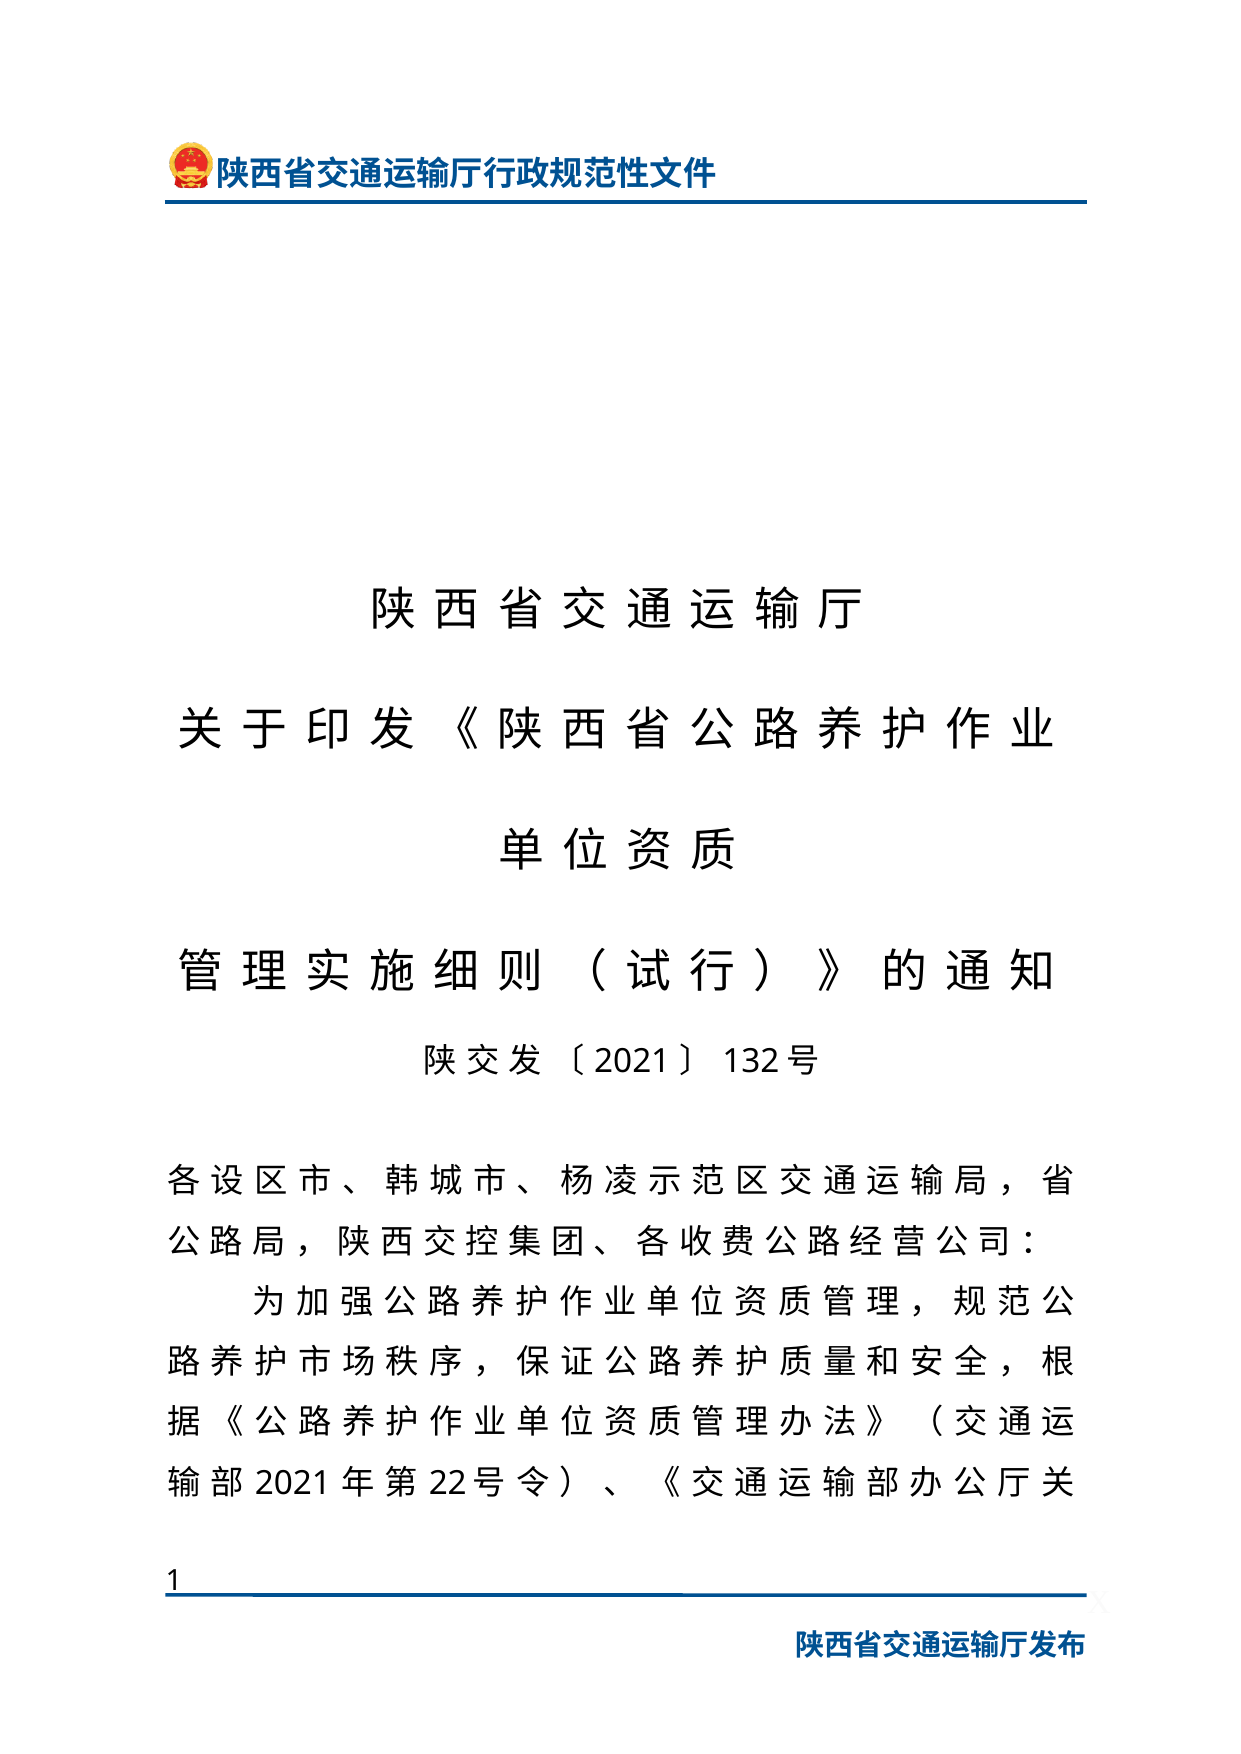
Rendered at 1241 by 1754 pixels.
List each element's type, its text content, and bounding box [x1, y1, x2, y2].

picture [165, 140, 217, 192]
text 各设区市、韩城市、杨凌示范区交通运输局，省公路局，陕西交控集团、各收费公路经营公司： [167, 1148, 1085, 1269]
text 关于印发《陕西省公路养护作业单位资质 [167, 666, 1085, 907]
text 陕西省交通运输厅 [167, 545, 1085, 666]
text 陕交发〔2021〕132号 [167, 1027, 1085, 1088]
text 管理实施细则（试行）》的通知 [167, 907, 1085, 1027]
